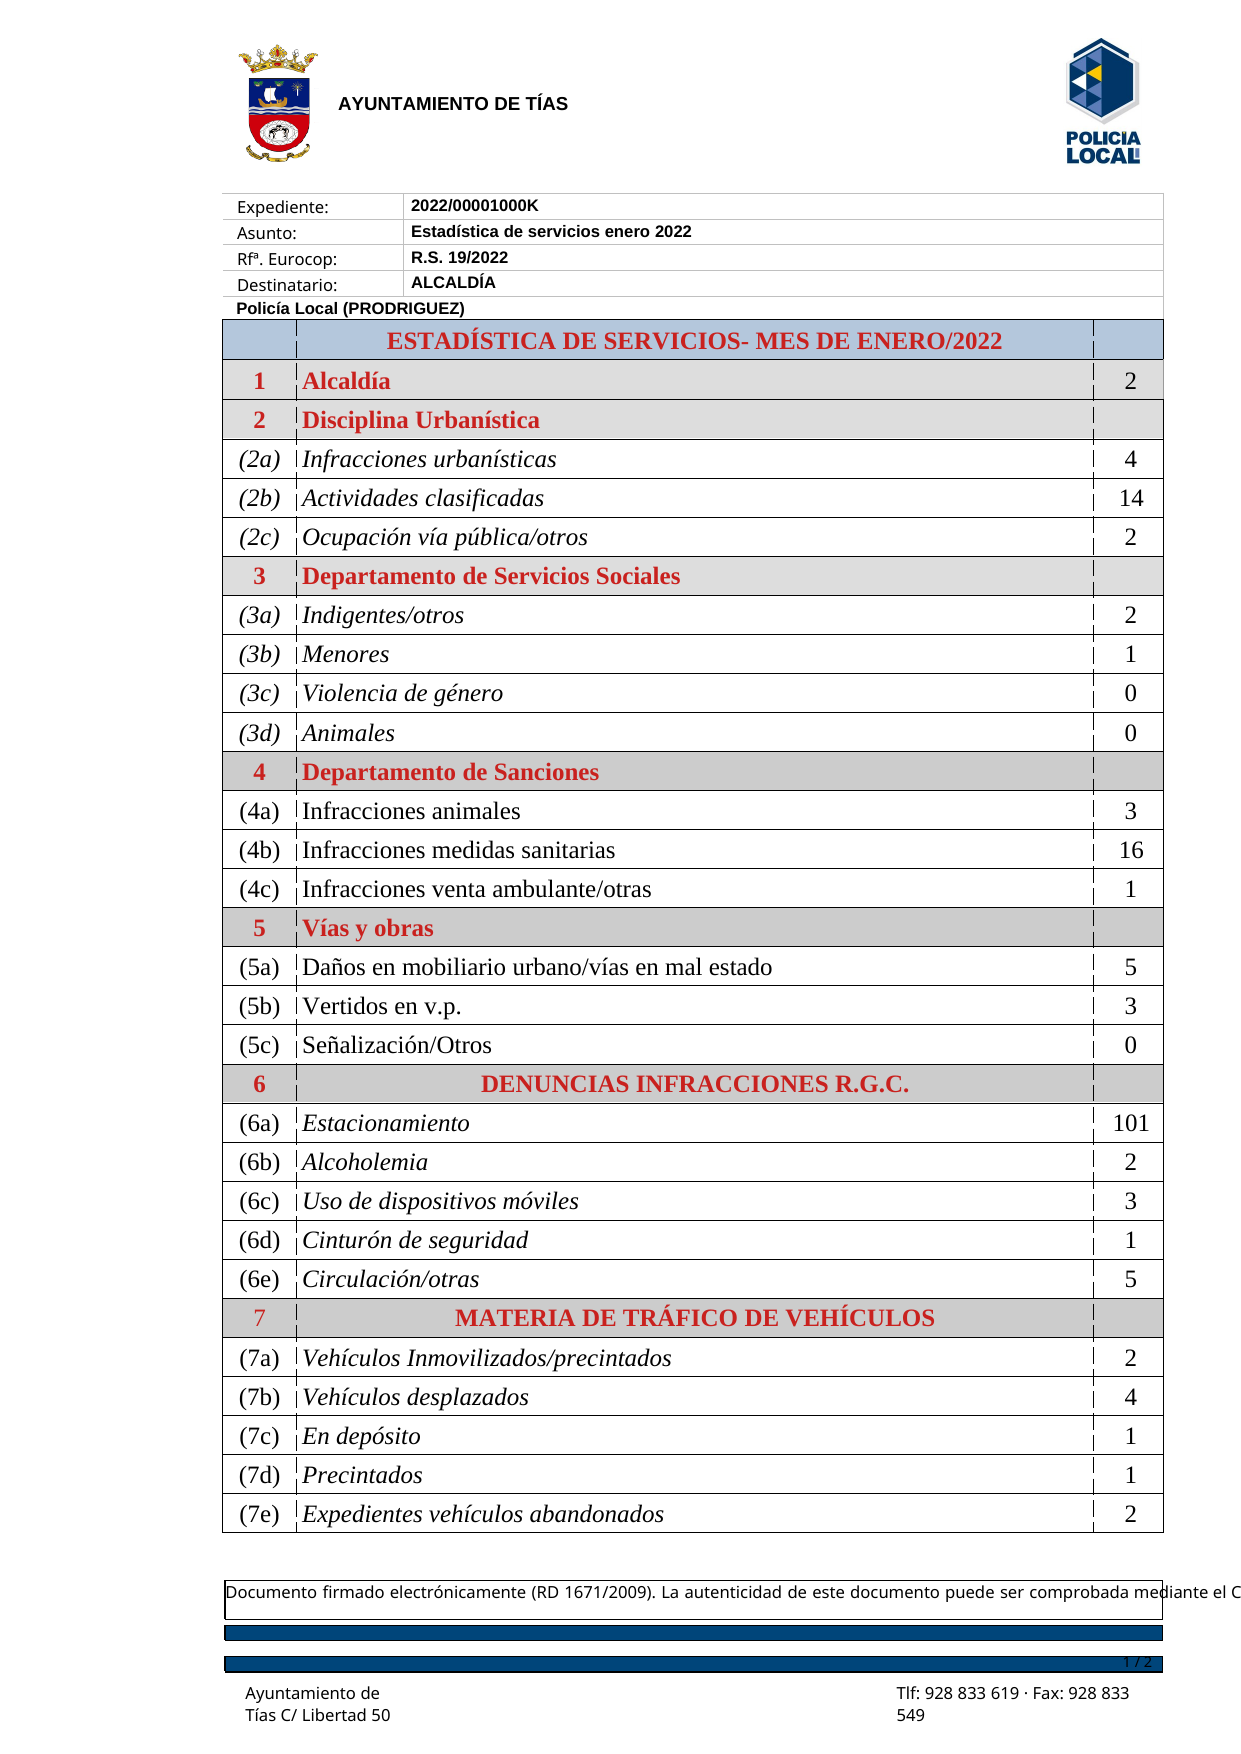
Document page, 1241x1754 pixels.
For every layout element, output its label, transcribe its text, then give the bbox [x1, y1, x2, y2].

table_cell Departamento de Sanciones [296, 752, 1093, 790]
table_cell (6e) [223, 1260, 296, 1298]
table_cell 3 [223, 557, 296, 595]
table_cell Circulación/otras [296, 1260, 1093, 1298]
table_cell ESTADÍSTICA DE SERVICIOS- MES DE ENERO/2022 [296, 320, 1093, 359]
table_cell [1093, 908, 1163, 946]
table_cell 1 [1093, 635, 1163, 673]
table_cell (7d) [223, 1455, 296, 1493]
table_cell Vehículos Inmovilizados/precintados [296, 1338, 1093, 1376]
table_cell 1 [1093, 1455, 1163, 1493]
table_cell 6 [223, 1065, 296, 1102]
table_cell 101 [1093, 1104, 1163, 1142]
table_cell 5 [1093, 1260, 1163, 1298]
table_cell (6c) [223, 1182, 296, 1220]
table_cell 1 [223, 360, 296, 399]
table_cell ALCALDÍA [404, 271, 1163, 296]
table_cell 2 [1093, 1143, 1163, 1181]
table_cell Animales [296, 713, 1093, 751]
table_cell (4b) [223, 830, 296, 868]
table_cell Vehículos desplazados [296, 1377, 1093, 1415]
table_cell 14 [1093, 479, 1163, 517]
table_cell Señalización/Otros [296, 1025, 1093, 1063]
table_cell Daños en mobiliario urbano/vías en mal estado [296, 947, 1093, 985]
table_cell (2b) [223, 479, 296, 517]
table_cell Disciplina Urbanística [296, 400, 1093, 438]
table_cell Indigentes/otros [296, 596, 1093, 634]
table_cell Ocupación vía pública/otros [296, 518, 1093, 556]
table_cell Departamento de Servicios Sociales [296, 557, 1093, 595]
table_cell [1093, 752, 1163, 790]
table_cell 2 [223, 400, 296, 438]
table_cell MATERIA DE TRÁFICO DE VEHÍCULOS [296, 1299, 1093, 1337]
table_cell 5 [1093, 947, 1163, 985]
table_cell 0 [1093, 713, 1163, 751]
table_cell 3 [1093, 1182, 1163, 1220]
table_cell Menores [296, 635, 1093, 673]
table_cell [1093, 1299, 1163, 1337]
table_cell 2 [1093, 360, 1163, 399]
table_cell (3c) [223, 674, 296, 712]
table_cell 1 [1093, 1416, 1163, 1454]
table_cell 1 [1093, 1221, 1163, 1259]
table_cell Infracciones urbanísticas [296, 440, 1093, 477]
table_cell [1093, 400, 1163, 438]
table_cell (3d) [223, 713, 296, 751]
table_cell 3 [1093, 791, 1163, 829]
table_cell 2 [1093, 596, 1163, 634]
table_cell 0 [1093, 674, 1163, 712]
table_cell Estacionamiento [296, 1104, 1093, 1142]
table_cell 3 [1093, 986, 1163, 1024]
table_cell (7e) [223, 1494, 296, 1532]
picture [1063, 38, 1142, 167]
table_cell (4c) [223, 869, 296, 907]
table_cell (4a) [223, 791, 296, 829]
table_cell Infracciones venta ambulante/otras [296, 869, 1093, 907]
table_cell Precintados [296, 1455, 1093, 1493]
table_cell 4 [1093, 1377, 1163, 1415]
table_cell [223, 320, 296, 359]
table_cell (5b) [223, 986, 296, 1024]
table_cell 1 [1093, 869, 1163, 907]
table_cell Alcaldía [296, 360, 1093, 399]
table_cell 2 [1093, 518, 1163, 556]
table_cell Policía Local (PRODRIGUEZ) [222, 296, 1163, 319]
table_cell Vías y obras [296, 908, 1093, 946]
table_cell Vertidos en v.p. [296, 986, 1093, 1024]
table_cell (5c) [223, 1025, 296, 1063]
table_cell 16 [1093, 830, 1163, 868]
table_cell Cinturón de seguridad [296, 1221, 1093, 1259]
table_cell (7b) [223, 1377, 296, 1415]
table_cell (5a) [223, 947, 296, 985]
table_cell 7 [223, 1299, 296, 1337]
table_cell (3a) [223, 596, 296, 634]
table_cell 4 [223, 752, 296, 790]
table_cell Estadística de servicios enero 2022 [404, 220, 1163, 244]
table_cell Asunto: [222, 219, 403, 244]
table_header Expediente: [222, 194, 403, 218]
table_cell 2 [1093, 1494, 1163, 1532]
table_cell (2c) [223, 518, 296, 556]
table_cell [1093, 320, 1163, 359]
text 1 / 2 [175, 1561, 1152, 1671]
table_cell Expedientes vehículos abandonados [296, 1494, 1093, 1532]
table_cell 5 [223, 908, 296, 946]
table_cell 2 [1093, 1338, 1163, 1376]
table_cell [1093, 557, 1163, 595]
table_cell (7c) [223, 1416, 296, 1454]
table_cell 0 [1093, 1025, 1163, 1063]
table_cell (6d) [223, 1221, 296, 1259]
table_cell Actividades clasificadas [296, 479, 1093, 517]
table_cell Uso de dispositivos móviles [296, 1182, 1093, 1220]
table_cell Rfª. Eurocop: [222, 244, 403, 270]
picture [238, 44, 319, 162]
table_cell Infracciones medidas sanitarias [296, 830, 1093, 868]
table_cell DENUNCIAS INFRACCIONES R.G.C. [296, 1065, 1093, 1102]
table_cell Alcoholemia [296, 1143, 1093, 1181]
table_cell En depósito [296, 1416, 1093, 1454]
table_cell Violencia de género [296, 674, 1093, 712]
table_cell (2a) [223, 440, 296, 477]
table_cell (6a) [223, 1104, 296, 1142]
table_cell 4 [1093, 440, 1163, 477]
table_cell Infracciones animales [296, 791, 1093, 829]
table_cell (7a) [223, 1338, 296, 1376]
table_cell (3b) [223, 635, 296, 673]
table_cell Destinatario: [222, 270, 403, 296]
table_header 2022/00001000K [404, 194, 1163, 218]
table_cell (6b) [223, 1143, 296, 1181]
table_cell R.S. 19/2022 [404, 245, 1163, 270]
table_cell [1093, 1065, 1163, 1102]
